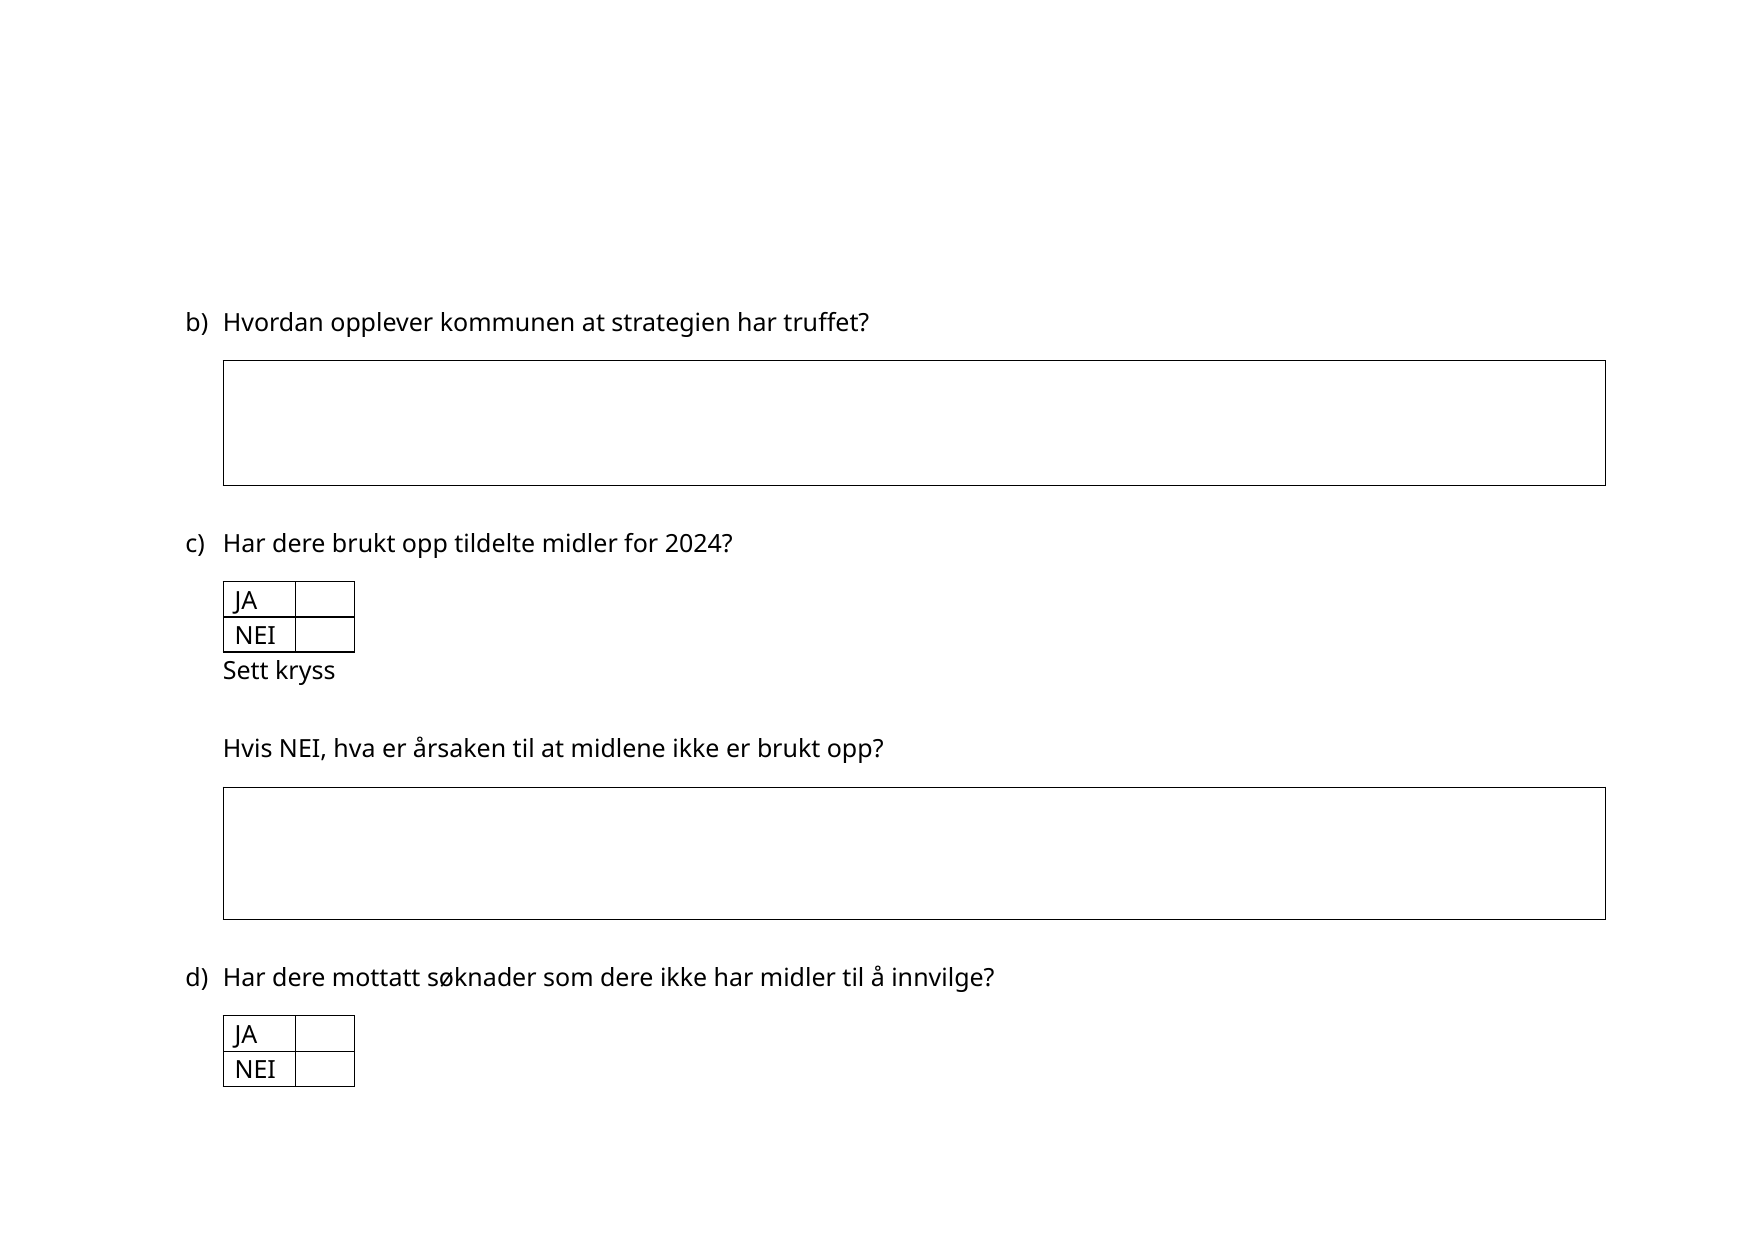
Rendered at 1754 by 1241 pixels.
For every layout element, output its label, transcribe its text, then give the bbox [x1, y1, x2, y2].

table_header JA [224, 1016, 295, 1051]
table_cell [296, 1052, 354, 1086]
table_header [224, 788, 1605, 919]
table_cell [296, 618, 354, 651]
table_header [296, 1016, 354, 1051]
list Hvordan opplever kommunen at strategien har truffet? [185, 304, 1606, 338]
list Har dere brukt opp tildelte midler for 2024? [185, 525, 1606, 559]
table_header JA [224, 582, 295, 616]
table_cell NEI [224, 618, 295, 651]
table_header [296, 582, 354, 616]
list Sett kryss [223, 652, 1606, 687]
table_cell NEI [224, 1052, 295, 1086]
table_header [224, 361, 1605, 485]
list Har dere mottatt søknader som dere ikke har midler til å innvilge? [185, 959, 1606, 994]
list Hvis NEI, hva er årsaken til at midlene ikke er brukt opp? [223, 731, 1606, 765]
